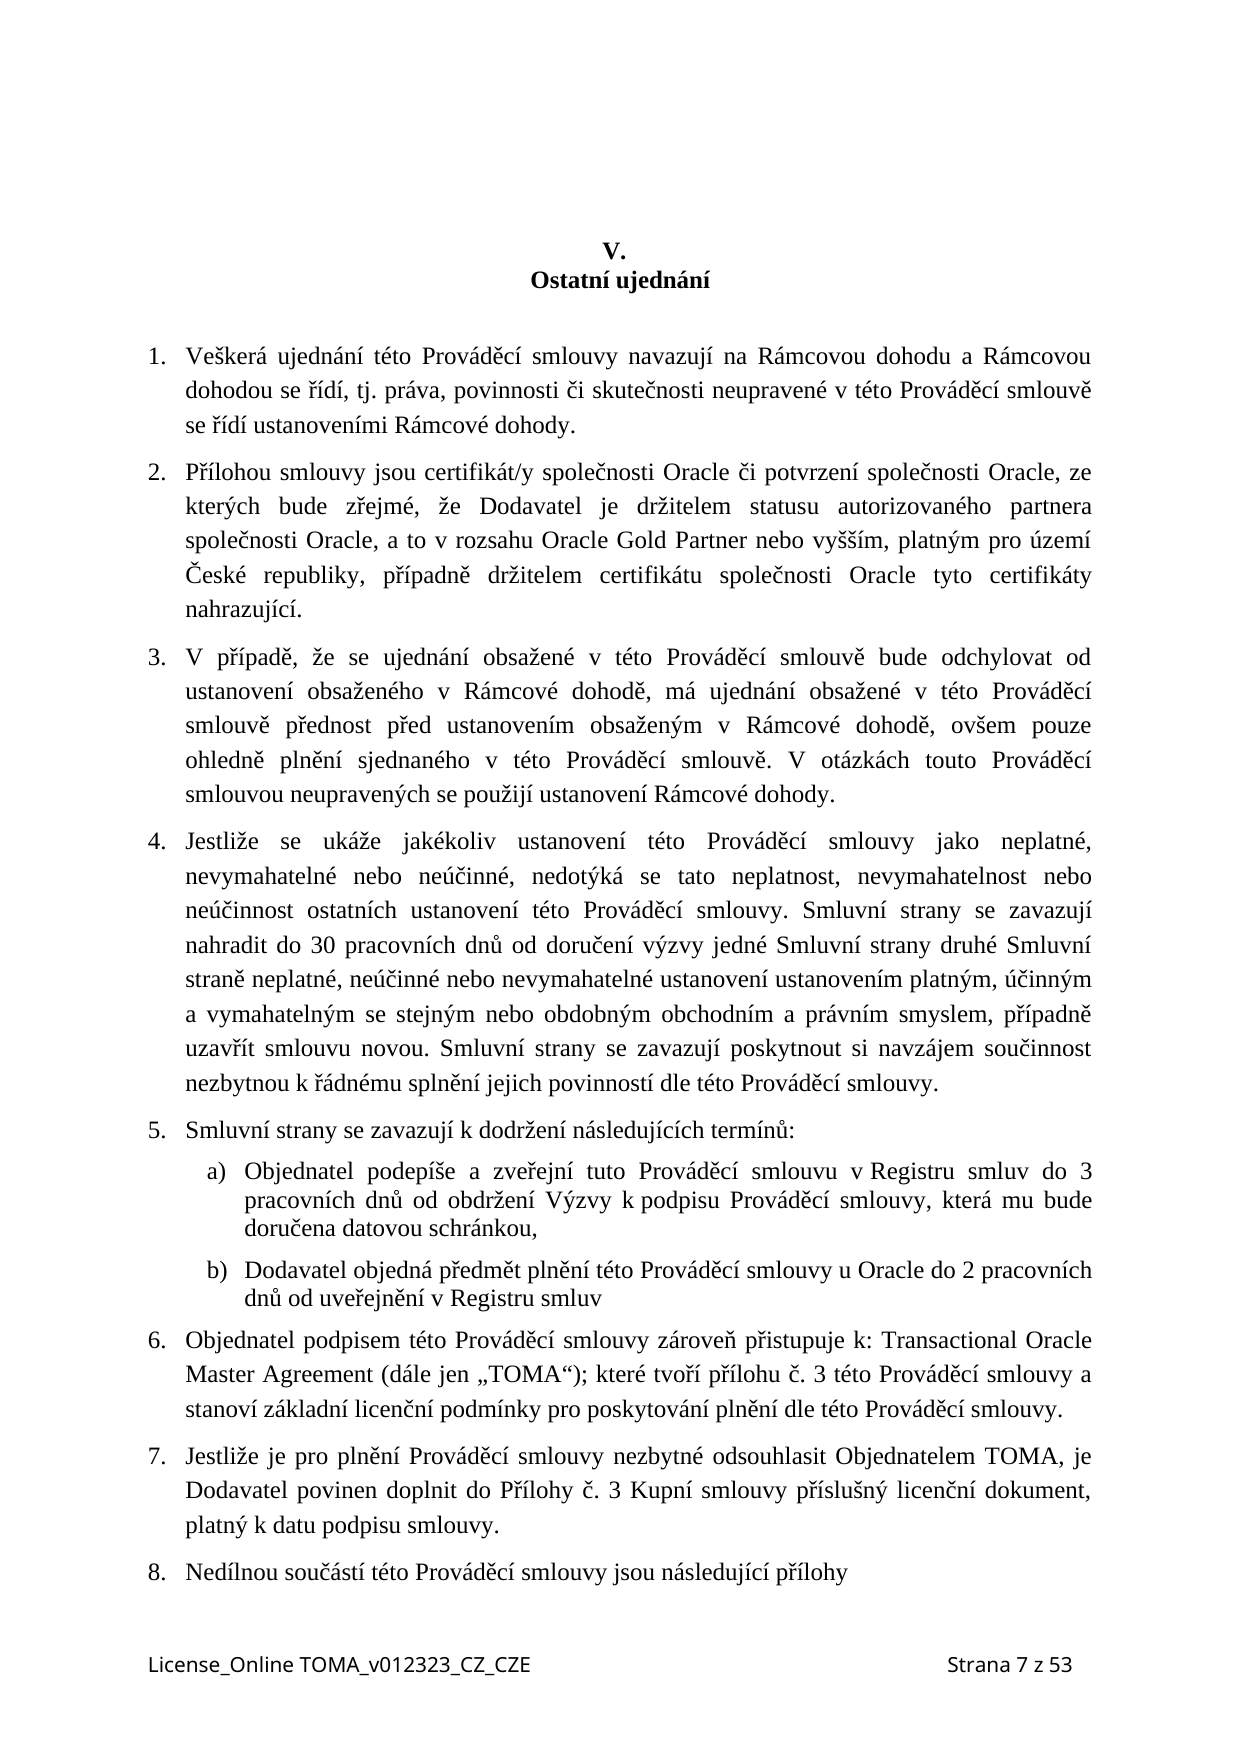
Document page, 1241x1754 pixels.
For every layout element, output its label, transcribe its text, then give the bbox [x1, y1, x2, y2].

list Ostatní ujednání [148, 265, 1093, 294]
list V případě, že se ujednání obsažené v této Prováděcí smlouvě bude odchylovat od ustanovení obsaženého v Rámcové dohodě, má ujednání obsažené v této Prováděcí smlouvě přednost před ustanovením obsaženým v Rámcové dohodě, ovšem pouze ohledně plnění sjednaného v této Prováděcí smlouvě. V otázkách touto Prováděcí smlouvou neupravených se použijí ustanovení Rámcové dohody. [148, 642, 1093, 808]
list Přílohou smlouvy jsou certifikát/y společnosti Oracle či potvrzení společnosti Oracle, ze kterých bude zřejmé, že Dodavatel je držitelem statusu autorizovaného partnera společnosti Oracle, a to v rozsahu Oracle Gold Partner nebo vyšším, platným pro území České republiky, případně držitelem certifikátu společnosti Oracle tyto certifikáty nahrazující. [148, 457, 1093, 623]
list Objednatel podpisem této Prováděcí smlouvy zároveň přistupuje k: Transactional Oracle Master Agreement (dále jen „TOMA“); které tvoří přílohu č. 3 této Prováděcí smlouvy a stanoví základní licenční podmínky pro poskytování plnění dle této Prováděcí smlouvy. [148, 1325, 1093, 1422]
list Jestliže se ukáže jakékoliv ustanovení této Prováděcí smlouvy jako neplatné, nevymahatelné nebo neúčinné, nedotýká se tato neplatnost, nevymahatelnost nebo neúčinnost ostatních ustanovení této Prováděcí smlouvy. Smluvní strany se zavazují nahradit do 30 pracovních dnů od doručení výzvy jedné Smluvní strany druhé Smluvní straně neplatné, neúčinné nebo nevymahatelné ustanovení ustanovením platným, účinným a vymahatelným se stejným nebo obdobným obchodním a právním smyslem, případně uzavřít smlouvu novou. Smluvní strany se zavazují poskytnout si navzájem součinnost nezbytnou k řádnému splnění jejich povinností dle této Prováděcí smlouvy. [148, 826, 1093, 1097]
list Jestliže je pro plnění Prováděcí smlouvy nezbytné odsouhlasit Objednatelem TOMA, je Dodavatel povinen doplnit do Přílohy č. 3 Kupní smlouvy příslušný licenční dokument, platný k datu podpisu smlouvy. [148, 1441, 1093, 1538]
list Smluvní strany se zavazují k dodržení následujících termínů: [148, 1115, 1093, 1143]
list Dodavatel objedná předmět plnění této Prováděcí smlouvy u Oracle do 2 pracovních dnů od uveřejnění v Registru smluv [207, 1255, 1093, 1312]
list Nedílnou součástí této Prováděcí smlouvy jsou následující přílohy [148, 1557, 1093, 1585]
list Objednatel podepíše a zveřejní tuto Prováděcí smlouvu v Registru smluv do 3 pracovních dnů od obdržení Výzvy k podpisu Prováděcí smlouvy, která mu bude doručena datovou schránkou, [207, 1156, 1093, 1242]
list Veškerá ujednání této Prováděcí smlouvy navazují na Rámcovou dohodu a Rámcovou dohodou se řídí, tj. práva, povinnosti či skutečnosti neupravené v této Prováděcí smlouvě se řídí ustanoveními Rámcové dohody. [148, 341, 1093, 438]
